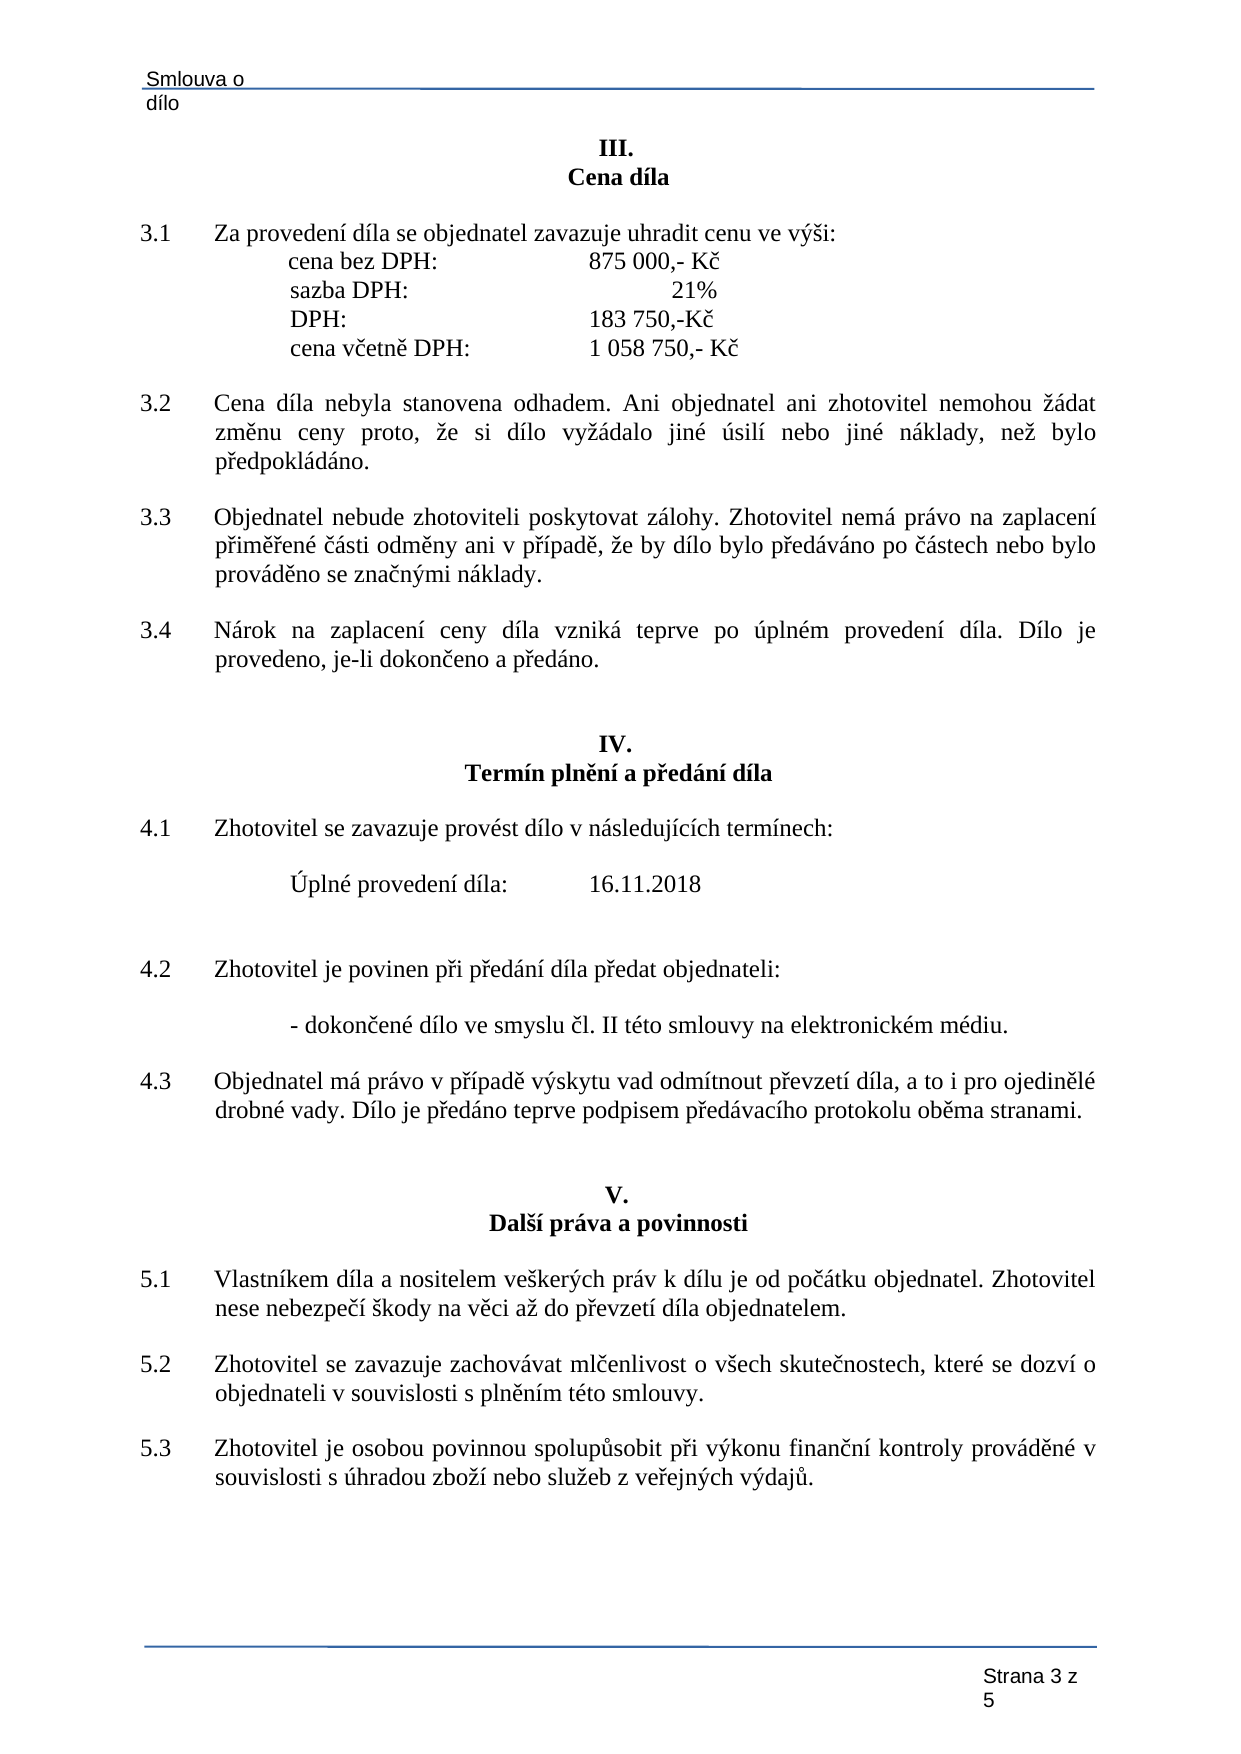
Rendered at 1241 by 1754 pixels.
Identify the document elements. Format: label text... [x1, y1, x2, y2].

text cena včetně DPH: 1 058 750,- Kč [288, 333, 1097, 361]
list Zhotovitel se zavazuje provést dílo v následujících termínech: [140, 813, 1097, 842]
text III. [596, 133, 1097, 162]
list Cena díla nebyla stanovena odhadem. Ani objednatel ani zhotovitel nemohou žádat změnu ceny proto, že si dílo vyžádalo jiné úsilí nebo jiné náklady, než bylo předpokládáno. [140, 388, 1097, 475]
text IV. [596, 729, 1097, 758]
text Další práva a povinnosti [140, 1208, 1097, 1237]
list Zhotovitel je povinen při předání díla předat objednateli: [140, 954, 1097, 983]
list Objednatel nebude zhotoviteli poskytovat zálohy. Zhotovitel nemá právo na zaplacení přiměřené části odměny ani v případě, že by dílo bylo předáváno po částech nebo bylo prováděno se značnými náklady. [140, 502, 1097, 588]
list Vlastníkem díla a nositelem veškerých práv k dílu je od počátku objednatel. Zhotovitel nese nebezpečí škody na věci až do převzetí díla objednatelem. [140, 1264, 1097, 1322]
list Za provedení díla se objednatel zavazuje uhradit cenu ve výši: cena bez DPH: 875 000,- Kč [140, 218, 845, 275]
text V. [604, 1180, 1097, 1208]
text - dokončené dílo ve smyslu čl. II této smlouvy na elektronickém médiu. [288, 1010, 1097, 1039]
text Cena díla [140, 162, 1097, 191]
text Úplné provedení díla: 16.11.2018 [288, 869, 1097, 898]
list Objednatel má právo v případě výskytu vad odmítnout převzetí díla, a to i pro ojedinělé drobné vady. Dílo je předáno teprve podpisem předávacího protokolu oběma stranami. [140, 1066, 1097, 1123]
text sazba DPH: 21% [288, 275, 1097, 304]
list Nárok na zaplacení ceny díla vzniká teprve po úplném provedení díla. Dílo je provedeno, je-li dokončeno a předáno. [140, 615, 1097, 673]
text Termín plnění a předání díla [140, 758, 1097, 786]
list Zhotovitel je osobou povinnou spolupůsobit při výkonu finanční kontroly prováděné v souvislosti s úhradou zboží nebo služeb z veřejných výdajů. [140, 1433, 1097, 1491]
text DPH: 183 750,-Kč [288, 304, 1097, 333]
list Zhotovitel se zavazuje zachovávat mlčenlivost o všech skutečnostech, které se dozví o objednateli v souvislosti s plněním této smlouvy. [140, 1349, 1097, 1406]
